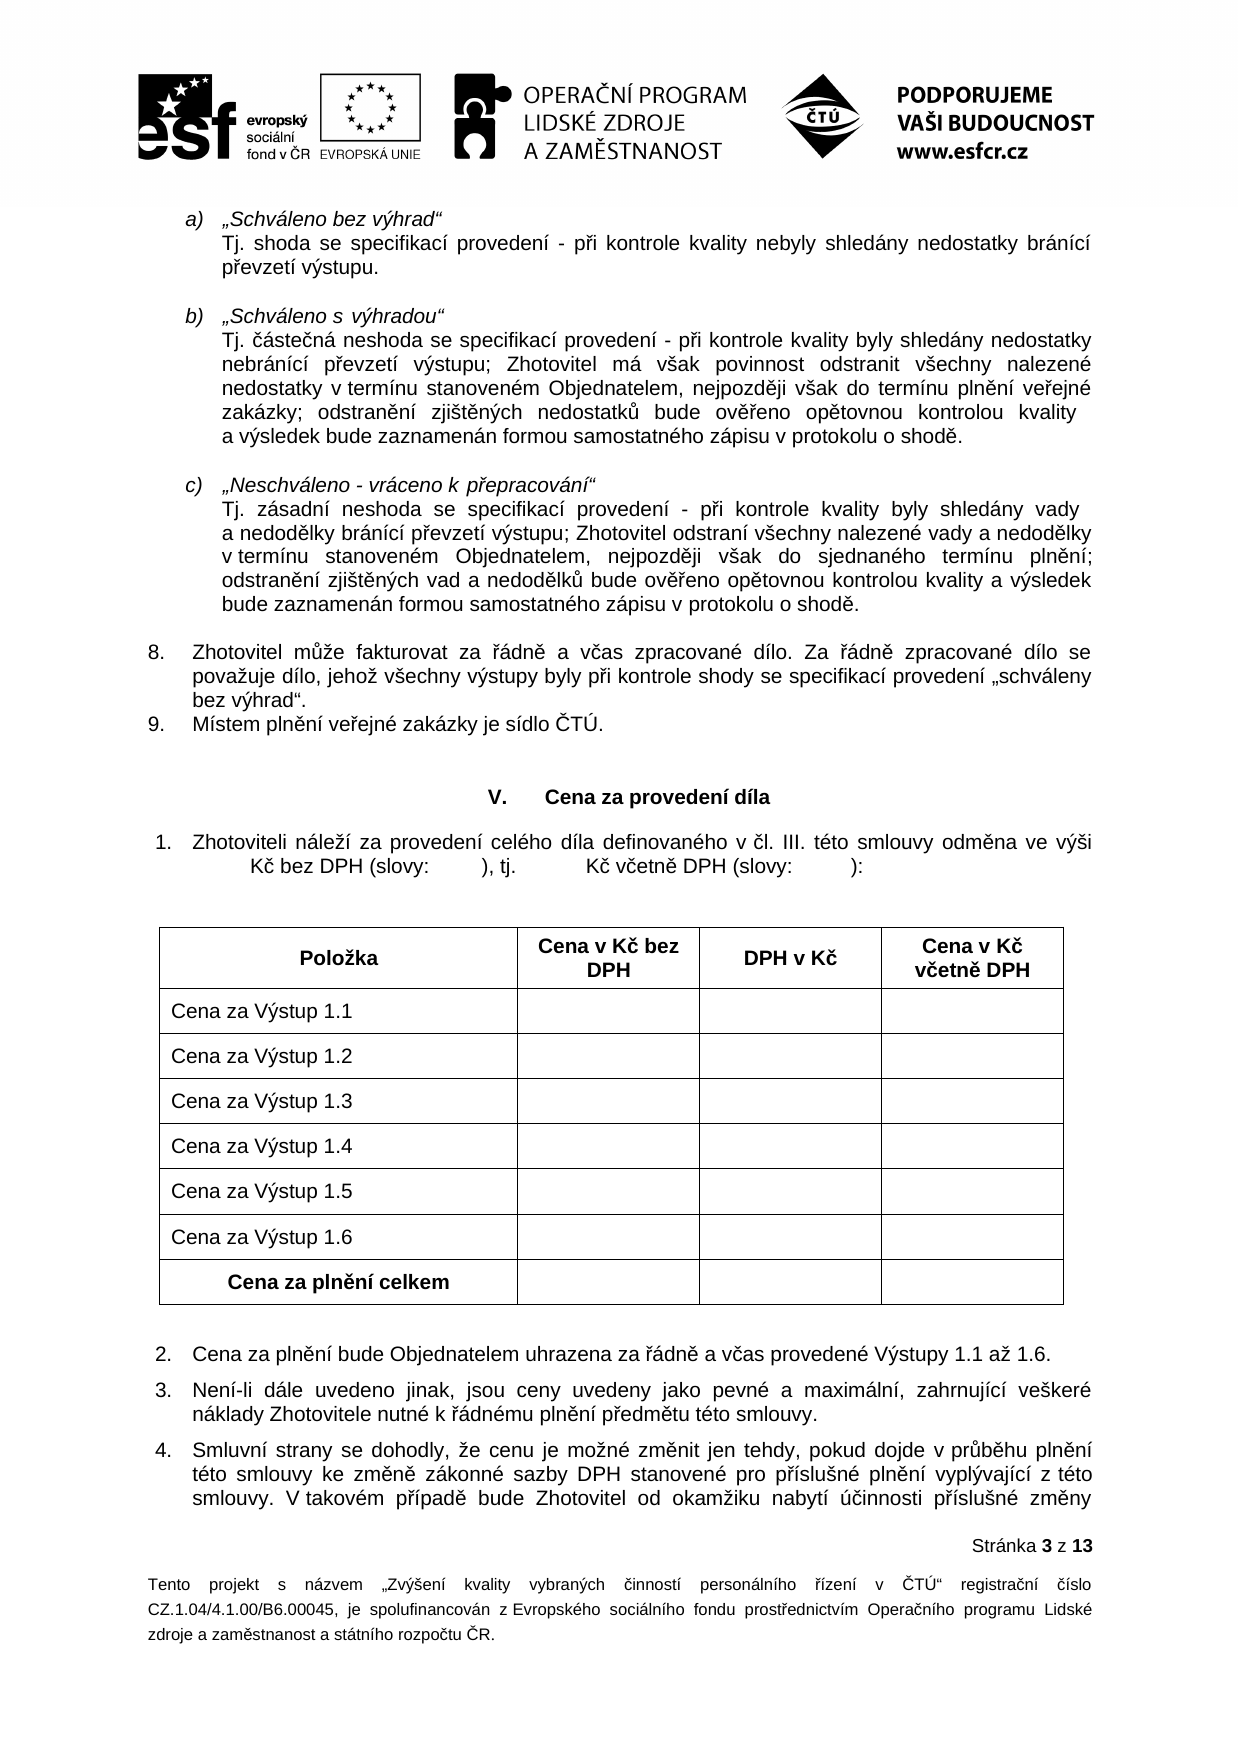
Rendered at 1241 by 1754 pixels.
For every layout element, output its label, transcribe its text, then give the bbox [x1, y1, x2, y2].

table_cell [700, 989, 881, 1033]
list Zhotovitel může fakturovat za řádně a včas zpracované dílo. Za řádně zpracované dílo se považuje dílo, jehož všechny výstupy byly při kontrole shody se specifikací provedení „schváleny bez výhrad“. [148, 640, 1092, 712]
table_cell [700, 1079, 881, 1123]
table_cell Cena za Výstup 1.4 [160, 1124, 517, 1168]
table_cell [700, 1169, 881, 1213]
table_header Cena v Kč včetně DPH [882, 928, 1063, 987]
list Cena za plnění bude Objednatelem uhrazena za řádně a včas provedené Výstupy 1.1 až 1.6. [155, 1341, 1092, 1365]
table_cell Cena za Výstup 1.6 [160, 1215, 517, 1259]
list Tj. zásadní neshoda se specifikací provedení - při kontrole kvality byly shledány vady a nedodělky bránící převzetí výstupu; Zhotovitel odstraní všechny nalezené vady a nedodělky v termínu stanoveném Objednatelem, nejpozději však do sjednaného termínu plnění; odstranění zjištěných vad a nedodělků bude ověřeno opětovnou kontrolou kvality a výsledek bude zaznamenán formou samostatného zápisu v protokolu o shodě. [222, 496, 1092, 616]
table_cell Cena za Výstup 1.2 [160, 1034, 517, 1078]
table_cell [882, 1169, 1063, 1213]
table_cell [518, 1124, 699, 1168]
list Cena za provedení díla [185, 785, 1092, 809]
table_cell Cena za Výstup 1.5 [160, 1169, 517, 1213]
table_cell [518, 1215, 699, 1259]
table_cell [882, 1034, 1063, 1078]
table_cell [882, 1260, 1063, 1304]
table_cell [700, 1124, 881, 1168]
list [155, 1438, 1092, 1510]
table_header DPH v Kč [700, 928, 881, 987]
table_header Cena v Kč bez DPH [518, 928, 699, 987]
table_cell [518, 1169, 699, 1213]
table_cell Cena za plnění celkem [160, 1260, 517, 1304]
table_cell [518, 989, 699, 1033]
table_cell [882, 989, 1063, 1033]
list „Schváleno s výhradou“ [185, 304, 1092, 328]
table_cell [518, 1079, 699, 1123]
table_header Položka [160, 928, 517, 987]
list „Schváleno bez výhrad“ [185, 207, 1092, 231]
table_cell [700, 1260, 881, 1304]
table_cell [700, 1215, 881, 1259]
list Místem plnění veřejné zakázky je sídlo ČTÚ. [148, 712, 1092, 736]
list Tj. shoda se specifikací provedení - při kontrole kvality nebyly shledány nedostatky bránící převzetí výstupu. [222, 231, 1092, 279]
table_cell [882, 1215, 1063, 1259]
table_cell [882, 1079, 1063, 1123]
table_cell [518, 1260, 699, 1304]
table_cell Cena za Výstup 1.3 [160, 1079, 517, 1123]
table_cell [700, 1034, 881, 1078]
table_cell Cena za Výstup 1.1 [160, 989, 517, 1033]
table_cell [882, 1124, 1063, 1168]
list Není-li dále uvedeno jinak, jsou ceny uvedeny jako pevné a maximální, zahrnující veškeré náklady Zhotovitele nutné k řádnému plnění předmětu této smlouvy. [155, 1378, 1092, 1426]
list „Neschváleno - vráceno k přepracování“ [185, 472, 1092, 496]
list Tj. částečná neshoda se specifikací provedení - při kontrole kvality byly shledány nedostatky nebránící převzetí výstupu; Zhotovitel má však povinnost odstranit všechny nalezené nedostatky v termínu stanoveném Objednatelem, nejpozději však do termínu plnění veřejné zakázky; odstranění zjištěných nedostatků bude ověřeno opětovnou kontrolou kvality a výsledek bude zaznamenán formou samostatného zápisu v protokolu o shodě. [222, 328, 1092, 447]
list Zhotoviteli náleží za provedení celého díla definovaného v čl. III. této smlouvy odměna ve výši Kč bez DPH (slovy: ), tj. Kč včetně DPH (slovy: ): [155, 830, 1092, 878]
table_cell [518, 1034, 699, 1078]
